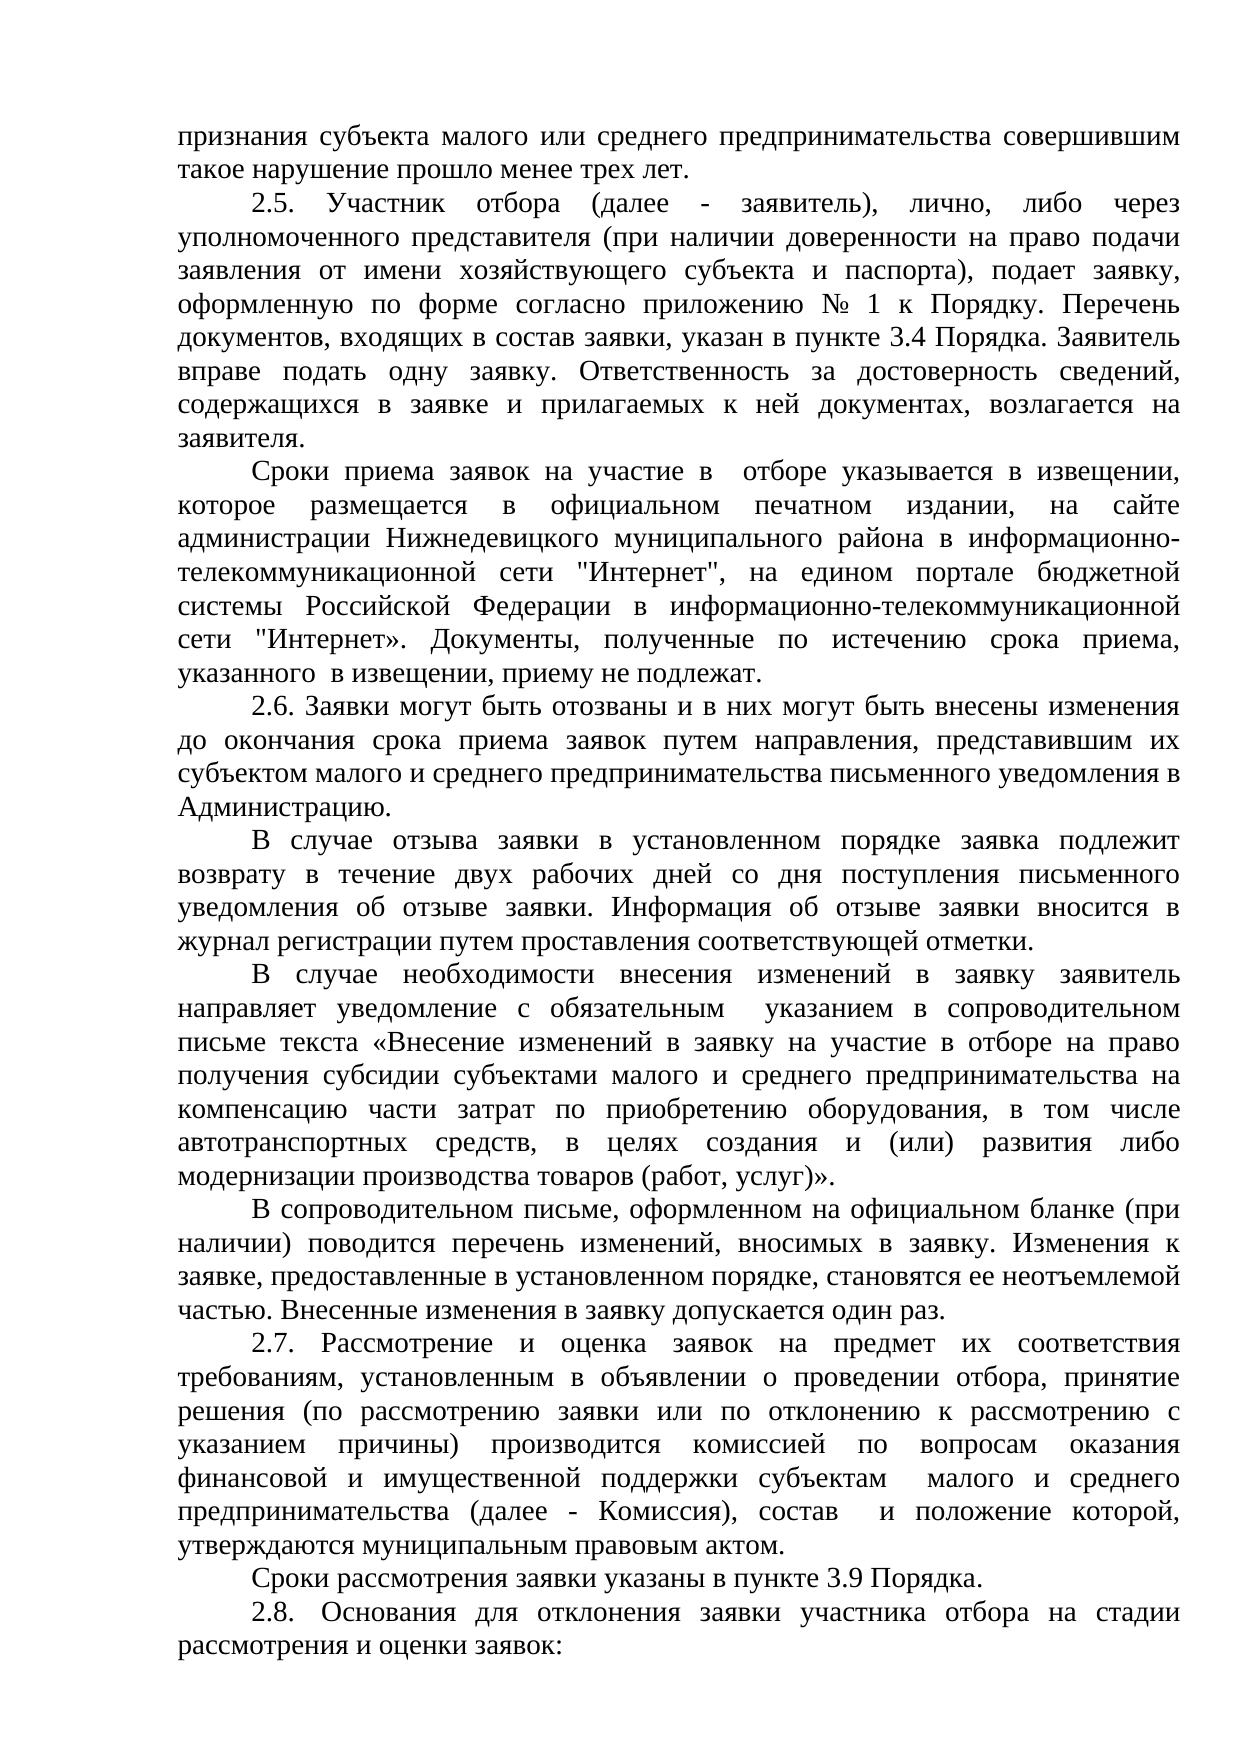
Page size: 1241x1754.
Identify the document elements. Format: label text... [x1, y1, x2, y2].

text 2.5. Участник отбора (далее - заявитель), лично, либо через уполномоченного представителя (при наличии доверенности на право подачи заявления от имени хозяйствующего субъекта и паспорта), подает заявку, оформленную по форме согласно приложению № 1 к Порядку. Перечень документов, входящих в состав заявки, указан в пункте 3.4 Порядка. Заявитель вправе подать одну заявку. Ответственность за достоверность сведений, содержащихся в заявке и прилагаемых к ней документах, возлагается на заявителя. [177, 185, 1181, 453]
text Сроки рассмотрения заявки указаны в пункте 3.9 Порядка. [177, 1560, 1181, 1594]
text Сроки приема заявок на участие в отборе указывается в извещении, которое размещается в официальном печатном издании, на сайте администрации Нижнедевицкого муниципального района в информационно-телекоммуникационной сети "Интернет", на едином портале бюджетной системы Российской Федерации в информационно-телекоммуникационной сети "Интернет». Документы, полученные по истечению срока приема, указанного в извещении, приему не подлежат. [177, 453, 1181, 688]
text В случае отзыва заявки в установленном порядке заявка подлежит возврату в течение двух рабочих дней со дня поступления письменного уведомления об отзыве заявки. Информация об отзыве заявки вносится в журнал регистрации путем проставления соответствующей отметки. [177, 822, 1181, 957]
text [177, 118, 1181, 185]
text 2.8. Основания для отклонения заявки участника отбора на стадии рассмотрения и оценки заявок: [177, 1594, 1181, 1661]
text 2.7. Рассмотрение и оценка заявок на предмет их соответствия требованиям, установленным в объявлении о проведении отбора, принятие решения (по рассмотрению заявки или по отклонению к рассмотрению с указанием причины) производится комиссией по вопросам оказания финансовой и имущественной поддержки субъектам малого и среднего предпринимательства (далее - Комиссия), состав и положение которой, утверждаются муниципальным правовым актом. [177, 1326, 1181, 1560]
text 2.6. Заявки могут быть отозваны и в них могут быть внесены изменения до окончания срока приема заявок путем направления, представившим их субъектом малого и среднего предпринимательства письменного уведомления в Администрацию. [177, 688, 1181, 822]
text В случае необходимости внесения изменений в заявку заявитель направляет уведомление с обязательным указанием в сопроводительном письме текста «Внесение изменений в заявку на участие в отборе на право получения субсидии субъектами малого и среднего предпринимательства на компенсацию части затрат по приобретению оборудования, в том числе автотранспортных средств, в целях создания и (или) развития либо модернизации производства товаров (работ, услуг)». [177, 957, 1181, 1191]
text В сопроводительном письме, оформленном на официальном бланке (при наличии) поводится перечень изменений, вносимых в заявку. Изменения к заявке, предоставленные в установленном порядке, становятся ее неотъемлемой частью. Внесенные изменения в заявку допускается один раз. [177, 1191, 1181, 1326]
